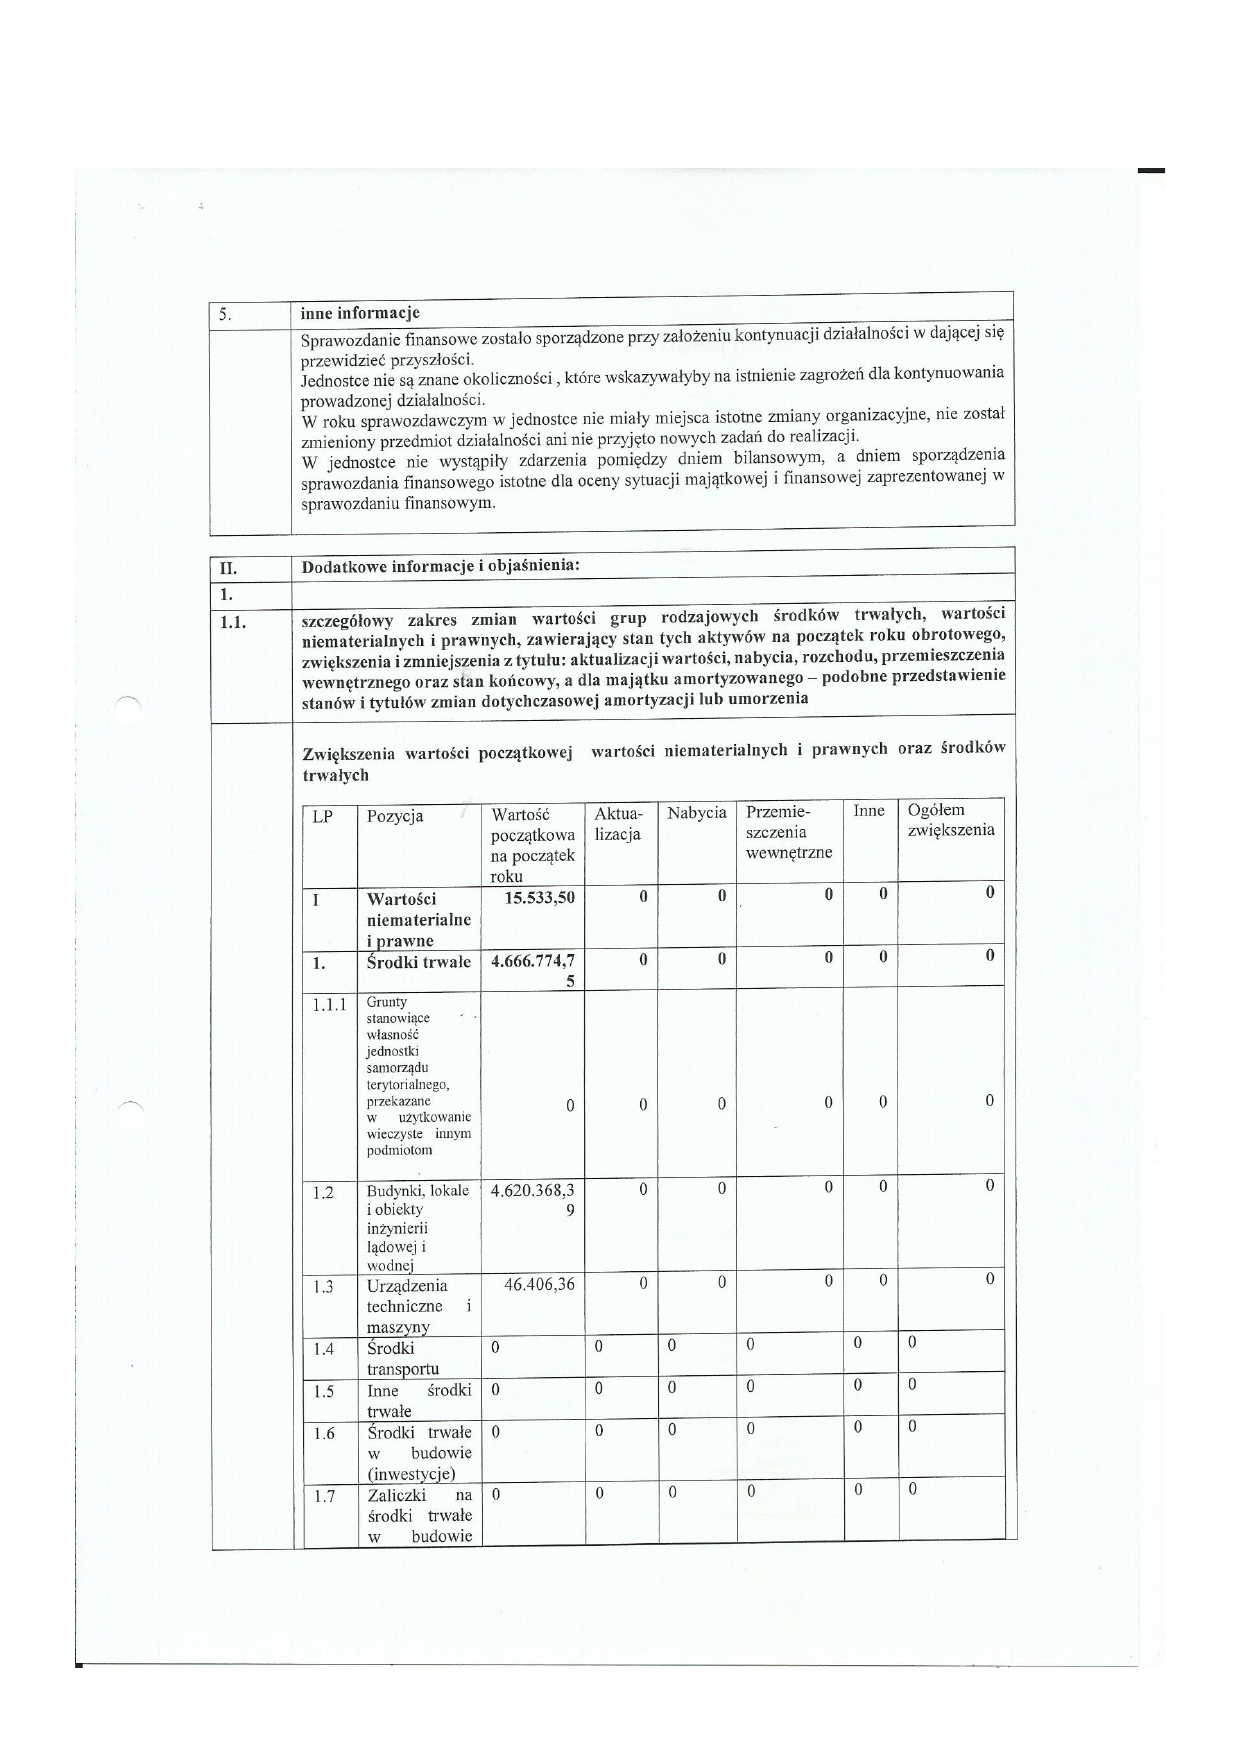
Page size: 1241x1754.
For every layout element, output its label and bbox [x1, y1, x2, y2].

picture [75, 168, 1166, 1668]
